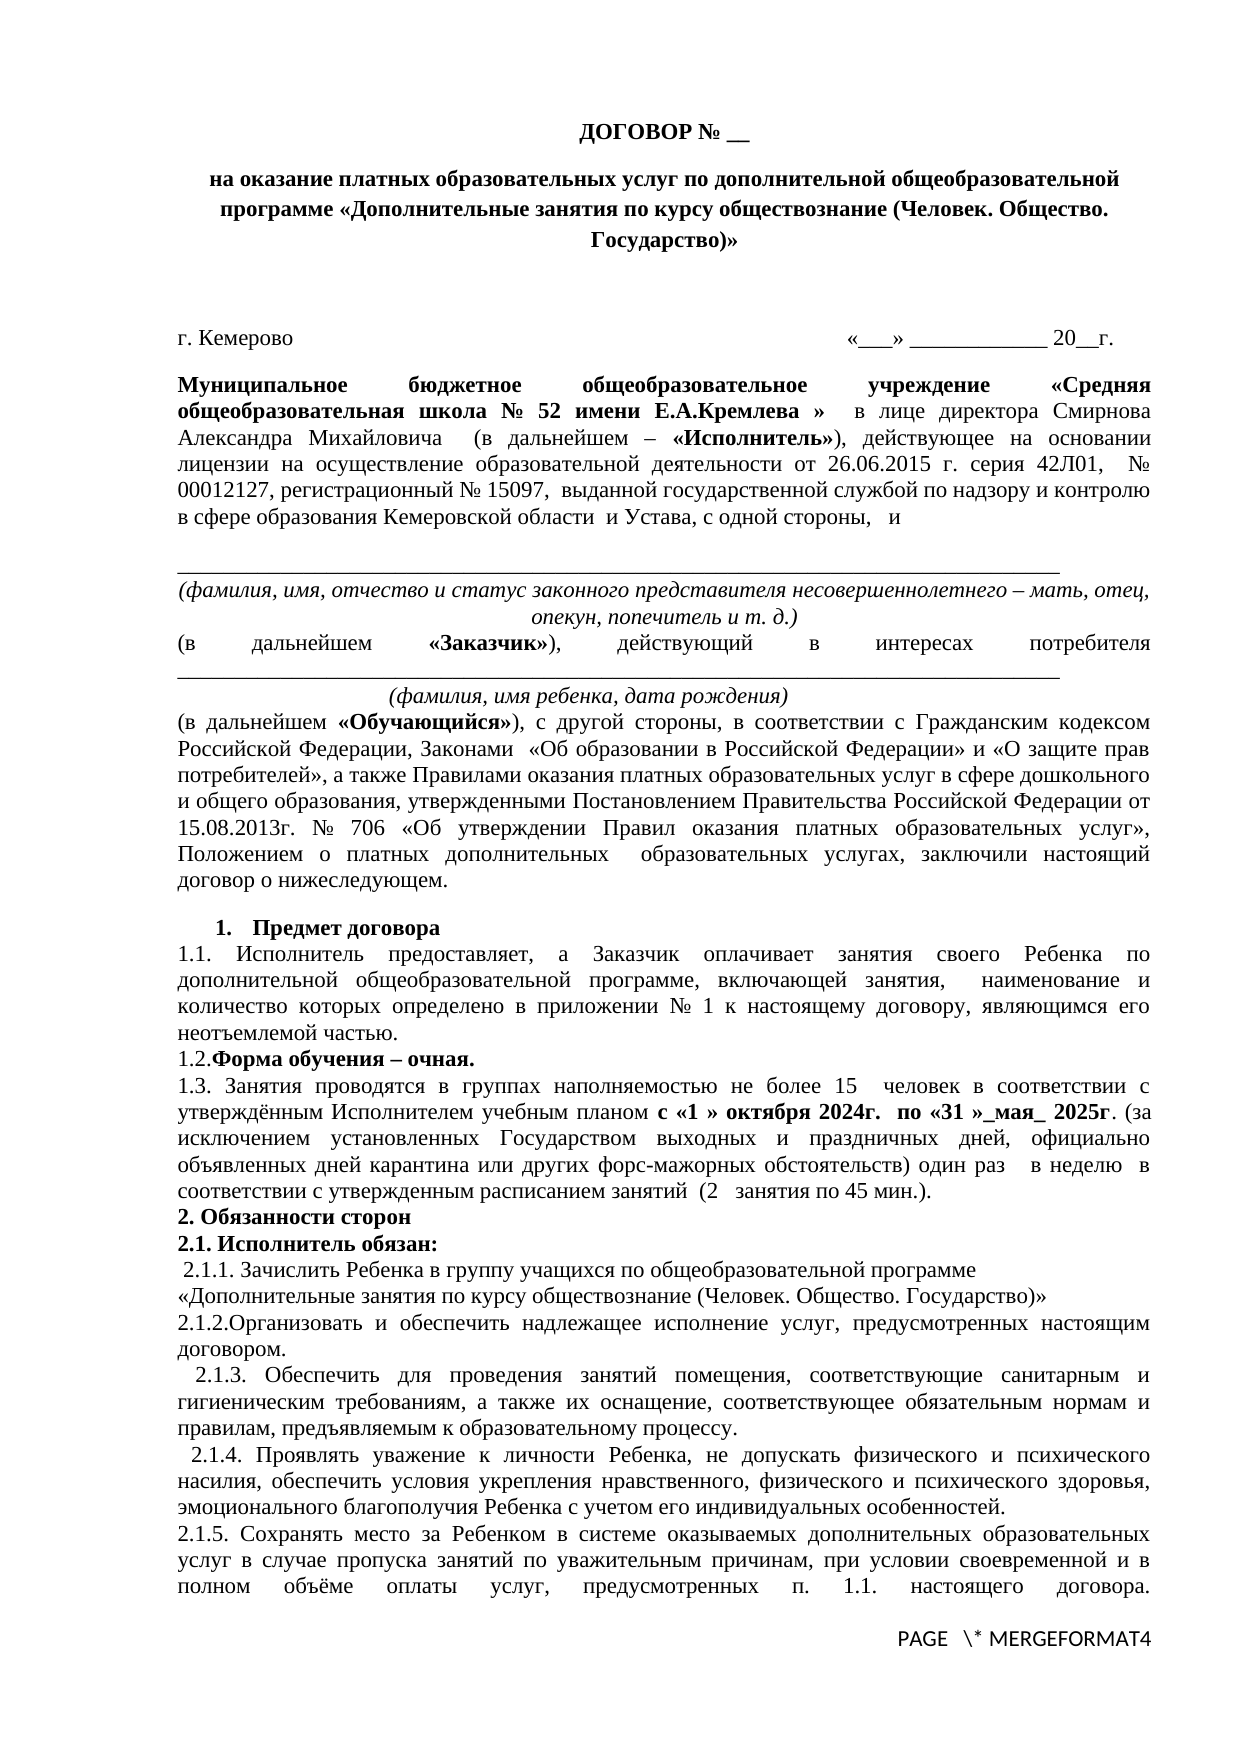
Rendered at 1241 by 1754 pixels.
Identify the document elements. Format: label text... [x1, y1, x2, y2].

text г. Кемерово «___» ____________ 20__г. [177, 324, 1152, 350]
text _____________________________________________________________________________ [177, 550, 1152, 576]
text (в дальнейшем «Обучающийся»), с другой стороны, в соответствии с Гражданским кодексом Российской Федерации, Законами «Об образовании в Российской Федерации» и «О защите прав потребителей», а также Правилами оказания платных образовательных услуг в сфере дошкольного и общего образования, утвержденными Постановлением Правительства Российской Федерации от 15.08.2013г. № 706 «Об утверждении Правил оказания платных образовательных услуг», Положением о платных дополнительных образовательных услугах, заключили настоящий договор о нижеследующем. [177, 708, 1152, 893]
text 2.1.4. Проявлять уважение к личности Ребенка, не допускать физического и психического насилия, обеспечить условия укрепления нравственного, физического и психического здоровья, эмоционального благополучия Ребенка с учетом его индивидуальных особенностей. [177, 1441, 1152, 1520]
text 2.1. Исполнитель обязан: [177, 1230, 1152, 1256]
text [177, 1520, 1152, 1599]
text на оказание платных образовательных услуг по дополнительной общеобразовательной программе «Дополнительные занятия по курсу обществознание (Человек. Общество. Государство)» [177, 165, 1152, 252]
text (фамилия, имя, отчество и статус законного представителя несовершеннолетнего – мать, отец, опекун, попечитель и т. д.) [177, 576, 1152, 629]
list Предмет договора [215, 913, 1152, 940]
text ДОГОВОР № __ [177, 118, 1152, 144]
text 1.2.Форма обучения – очная. [177, 1045, 1152, 1072]
text (в дальнейшем «Заказчик»), действующий в интересах потребителя _____________________________________________________________________________ [177, 629, 1152, 682]
text 1.3. Занятия проводятся в группах наполняемостью не более 15 человек в соответствии с утверждённым Исполнителем учебным планом с «1 » октября 2024г. по «31 »_мая_ 2025г. (за исключением установленных Государством выходных и праздничных дней, официально объявленных дней карантина или других форс-мажорных обстоятельств) один раз в неделю в соответствии с утвержденным расписанием занятий (2 занятия по 45 мин.). [177, 1072, 1152, 1203]
text (фамилия, имя ребенка, дата рождения) [177, 682, 1152, 708]
text 1.1. Исполнитель предоставляет, а Заказчик оплачивает занятия своего Ребенка по дополнительной общеобразовательной программе, включающей занятия, наименование и количество которых определено в приложении № 1 к настоящему договору, являющимся его неотъемлемой частью. [177, 940, 1152, 1045]
text 2.1.1. Зачислить Ребенка в группу учащихся по общеобразовательной программе [177, 1256, 1152, 1282]
text 2.1.2.Организовать и обеспечить надлежащее исполнение услуг, предусмотренных настоящим договором. [177, 1309, 1152, 1362]
text 2.1.3. Обеспечить для проведения занятий помещения, соответствующие санитарным и гигиеническим требованиям, а также их оснащение, соответствующее обязательным нормам и правилам, предъявляемым к образовательному процессу. [177, 1362, 1152, 1441]
text 2. Обязанности сторон [177, 1203, 1152, 1230]
text «Дополнительные занятия по курсу обществознание (Человек. Общество. Государство)» [177, 1282, 1152, 1309]
text Муниципальное бюджетное общеобразовательное учреждение «Средняя общеобразовательная школа № 52 имени Е.А.Кремлева » в лице директора Смирнова Александра Михайловича (в дальнейшем – «Исполнитель»), действующее на основании лицензии на осуществление образовательной деятельности от 26.06.2015 г. серия 42Л01, № 00012127, регистрационный № 15097, выданной государственной службой по надзору и контролю в сфере образования Кемеровской области и Устава, с одной стороны, и [177, 371, 1152, 529]
